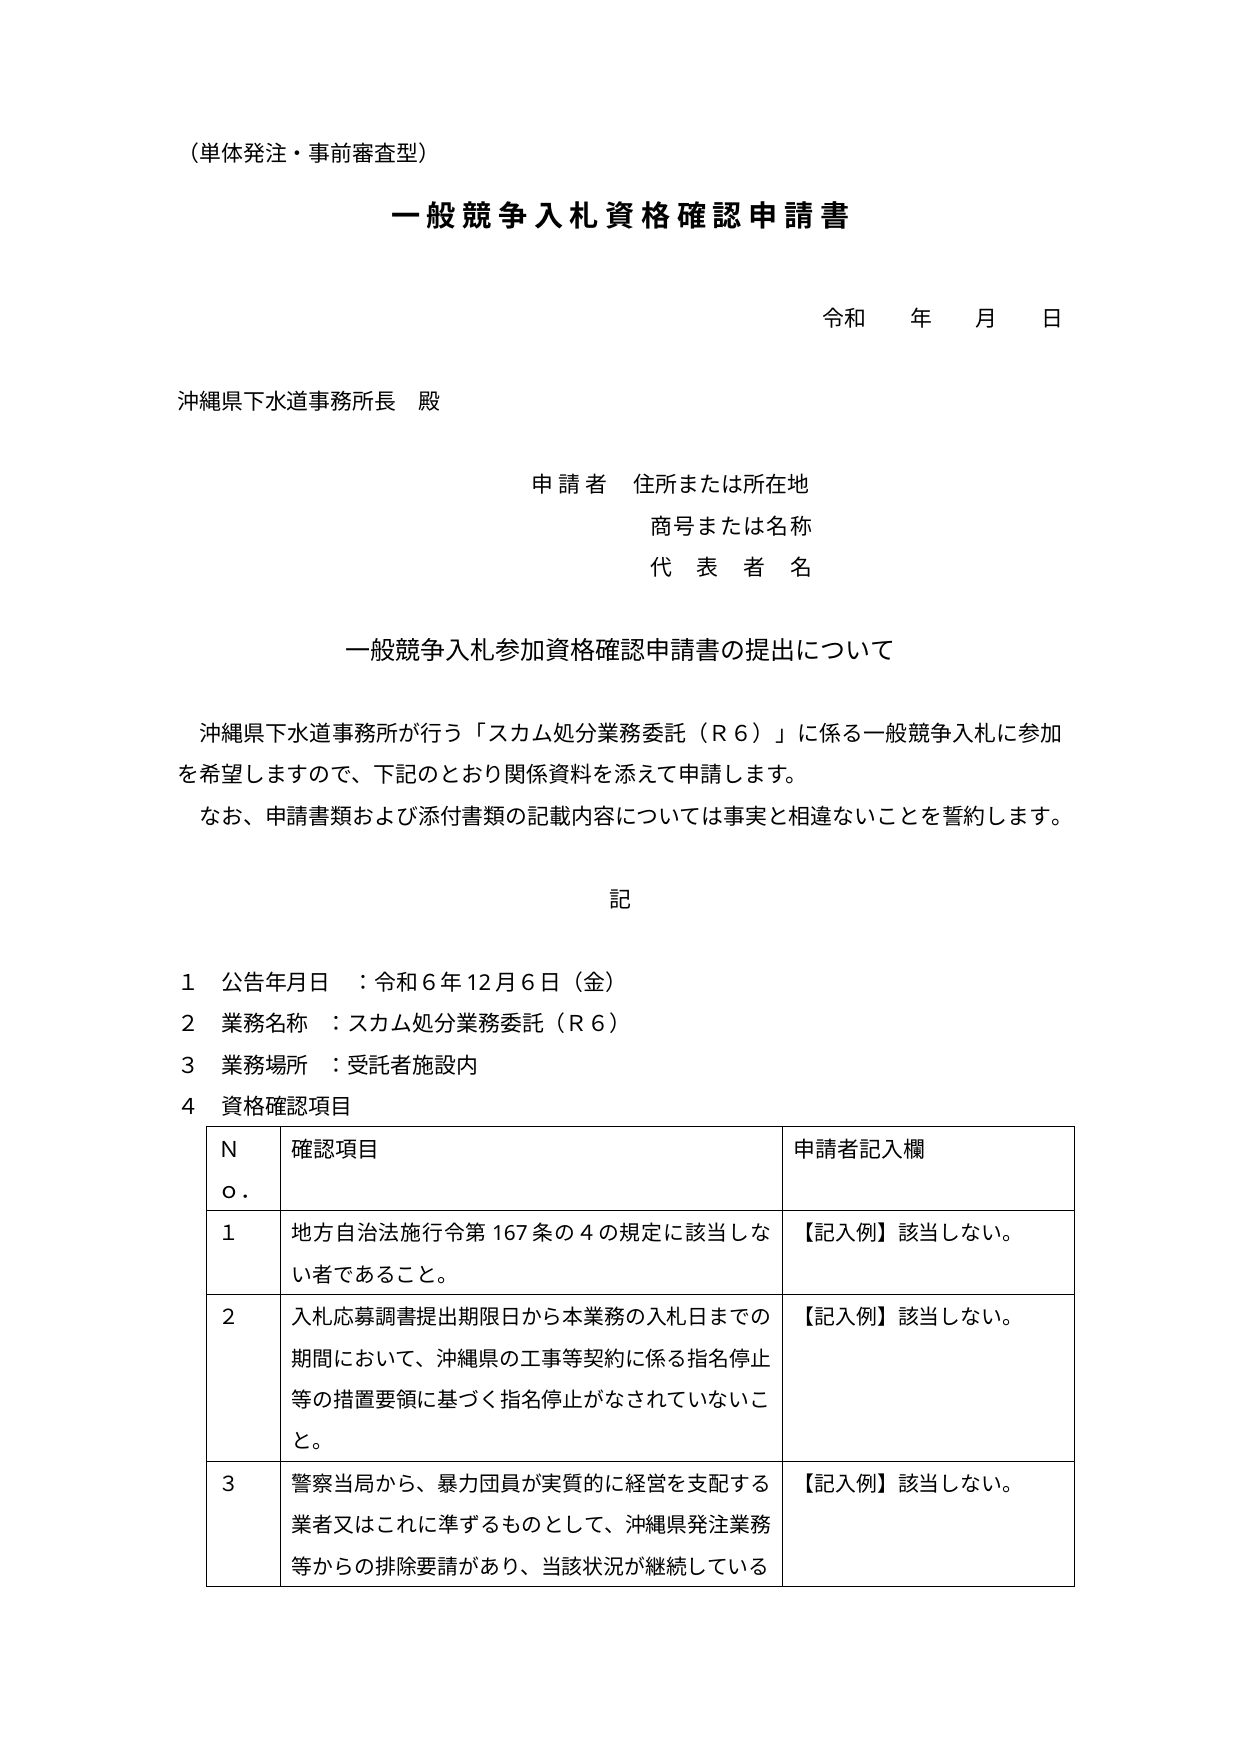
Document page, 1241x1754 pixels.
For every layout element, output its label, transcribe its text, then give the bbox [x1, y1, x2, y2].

text 令和 年 月 日 [177, 297, 1063, 338]
text ４ 資格確認項目 [177, 1084, 1063, 1126]
table_cell 入札応募調書提出期限日から本業務の入札日までの期間において、沖縄県の工事等契約に係る指名停止等の措置要領に基づく指名停止がなされていないこと。 [281, 1295, 782, 1461]
table_header 確認項目 [281, 1127, 782, 1210]
text 沖縄県下水道事務所長 殿 [177, 379, 1063, 421]
text ２ 業務名称 ：スカム処分業務委託（Ｒ６） [177, 1001, 1063, 1043]
table_cell ２ [207, 1295, 280, 1461]
text なお、申請書類および添付書類の記載内容については事実と相違ないことを誓約します。 [177, 794, 1063, 836]
table_cell １ [207, 1211, 280, 1294]
table_cell 【記入例】該当しない。 [783, 1211, 1074, 1294]
text 商号または名称 [177, 504, 812, 545]
table_header 申請者記入欄 [783, 1127, 1074, 1210]
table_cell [281, 1462, 782, 1586]
table_cell 【記入例】該当しない。 [783, 1295, 1074, 1461]
text 沖縄県下水道事務所が行う「スカム処分業務委託（Ｒ６）」に係る一般競争入札に参加を希望しますので、下記のとおり関係資料を添えて申請します。 [177, 711, 1063, 794]
text 一般競争入札参加資格確認申請書の提出について [177, 628, 1063, 670]
text 代表者名 [177, 545, 812, 587]
table_cell 【記入例】該当しない。 [783, 1462, 1074, 1586]
table_cell 地方自治法施行令第167条の４の規定に該当しない者であること。 [281, 1211, 782, 1294]
text 一 般 競 争 入 札 資 格 確 認 申 請 書 [177, 172, 1063, 255]
subtitle 記 [177, 877, 1063, 918]
text 申 請 者 住所または所在地 [177, 462, 1063, 504]
text ３ 業務場所 ：受託者施設内 [177, 1043, 1063, 1084]
text １ 公告年月日 ：令和６年12月６日（金） [177, 960, 1063, 1001]
table_header Ｎｏ． [207, 1127, 280, 1210]
text （単体発注・事前審査型） [177, 131, 1063, 172]
table_cell ３ [207, 1462, 280, 1586]
